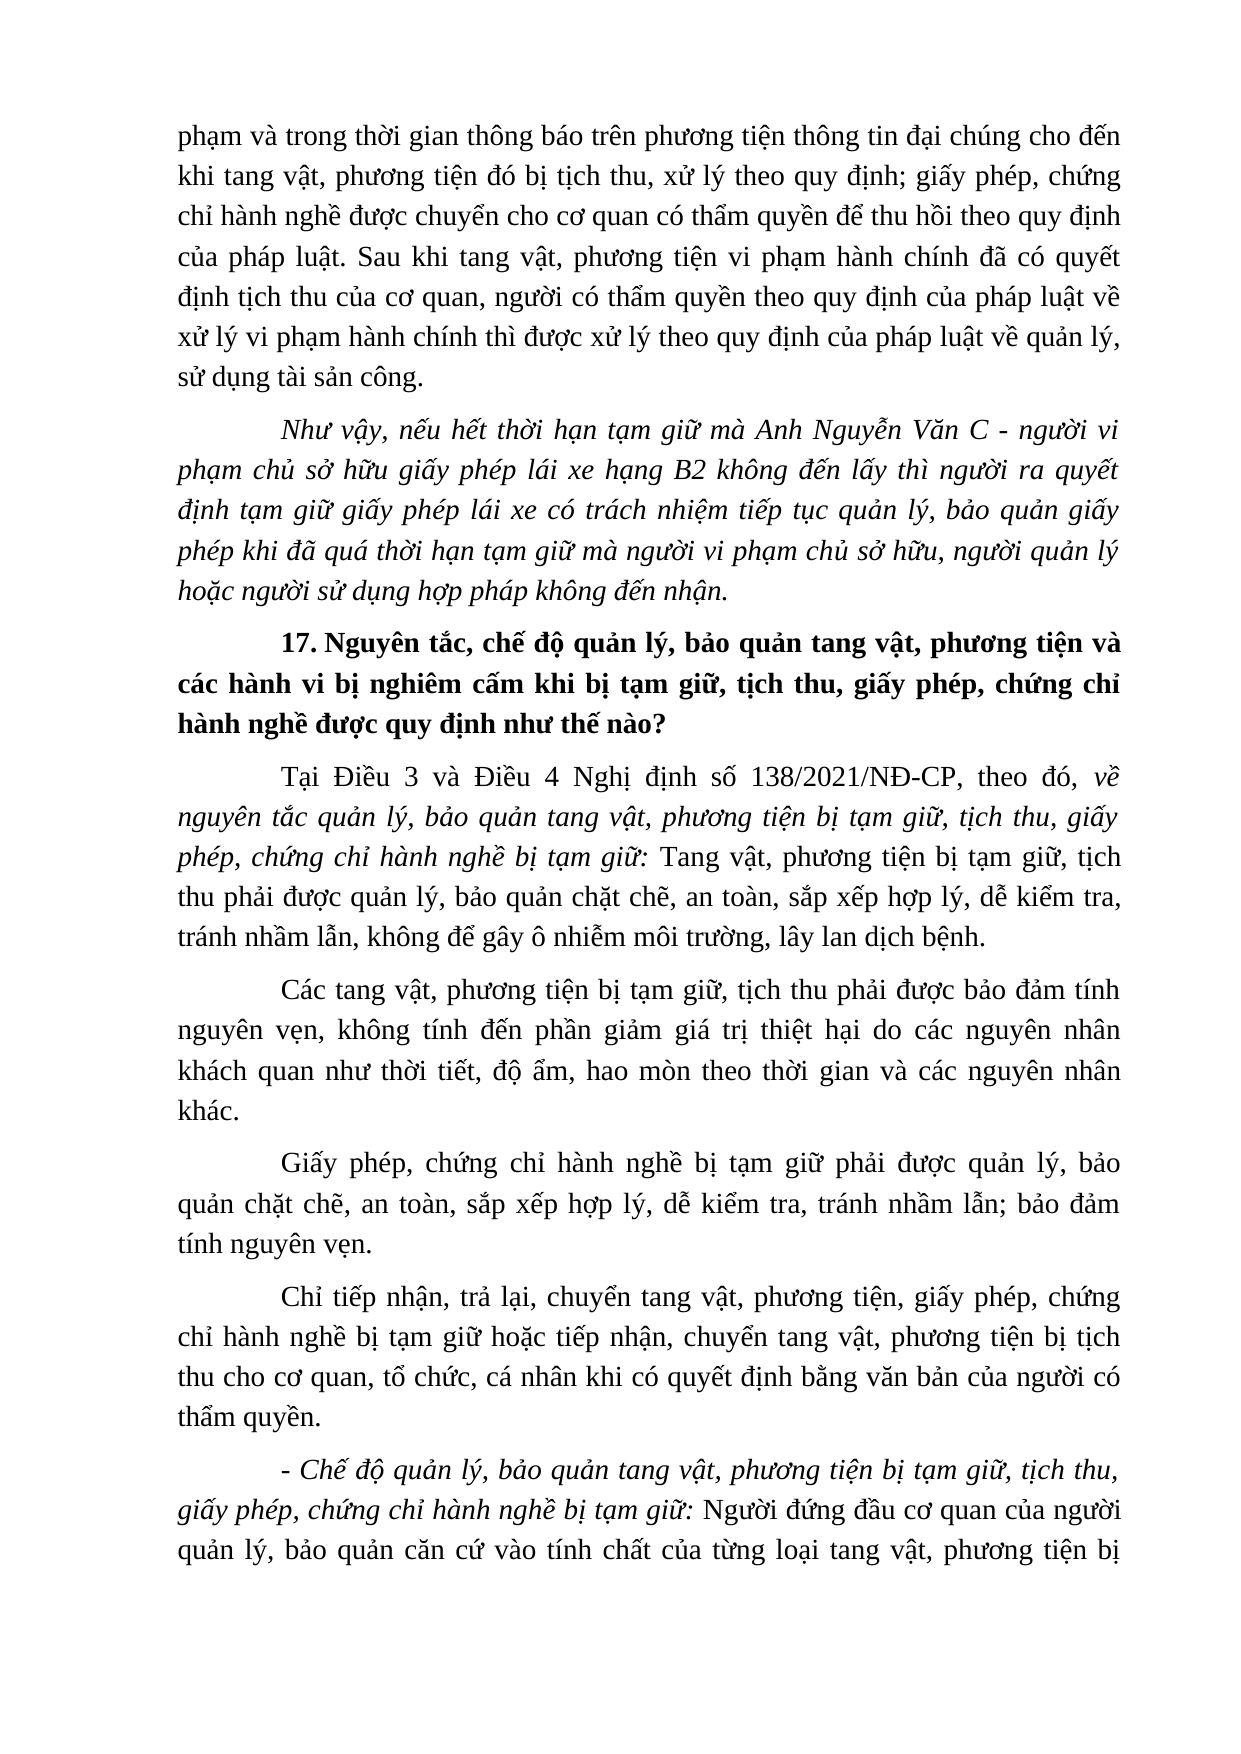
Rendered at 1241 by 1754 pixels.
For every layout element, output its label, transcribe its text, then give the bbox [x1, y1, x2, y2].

text Tại Điều 3 và Điều 4 Nghị định số 138/2021/NĐ-CP, theo đó, về nguyên tắc quản lý, bảo quản tang vật, phương tiện bị tạm giữ, tịch thu, giấy phép, chứng chỉ hành nghề bị tạm giữ: Tang vật, phương tiện bị tạm giữ, tịch thu phải được quản lý, bảo quản chặt chẽ, an toàn, sắp xếp hợp lý, dễ kiểm tra, tránh nhầm lẫn, không để gây ô nhiễm môi trường, lây lan dịch bệnh. [177, 759, 1122, 953]
text Các tang vật, phương tiện bị tạm giữ, tịch thu phải được bảo đảm tính nguyên vẹn, không tính đến phần giảm giá trị thiệt hại do các nguyên nhân khách quan như thời tiết, độ ẩm, hao mòn theo thời gian và các nguyên nhân khác. [177, 972, 1122, 1126]
text Giấy phép, chứng chỉ hành nghề bị tạm giữ phải được quản lý, bảo quản chặt chẽ, an toàn, sắp xếp hợp lý, dễ kiểm tra, tránh nhầm lẫn; bảo đảm tính nguyên vẹn. [177, 1146, 1122, 1259]
text 17. Nguyên tắc, chế độ quản lý, bảo quản tang vật, phương tiện và các hành vi bị nghiêm cấm khi bị tạm giữ, tịch thu, giấy phép, chứng chỉ hành nghề được quy định như thế nào? [177, 626, 1122, 739]
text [177, 1452, 1122, 1566]
text Chỉ tiếp nhận, trả lại, chuyển tang vật, phương tiện, giấy phép, chứng chỉ hành nghề bị tạm giữ hoặc tiếp nhận, chuyển tang vật, phương tiện bị tịch thu cho cơ quan, tổ chức, cá nhân khi có quyết định bằng văn bản của người có thẩm quyền. [177, 1279, 1122, 1433]
text Như vậy, nếu hết thời hạn tạm giữ mà Anh Nguyễn Văn C - người vi phạm chủ sở hữu giấy phép lái xe hạng B2 không đến lấy thì người ra quyết định tạm giữ giấy phép lái xe có trách nhiệm tiếp tục quản lý, bảo quản giấy phép khi đã quá thời hạn tạm giữ mà người vi phạm chủ sở hữu, người quản lý hoặc người sử dụng hợp pháp không đến nhận. [177, 412, 1122, 606]
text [177, 118, 1122, 393]
